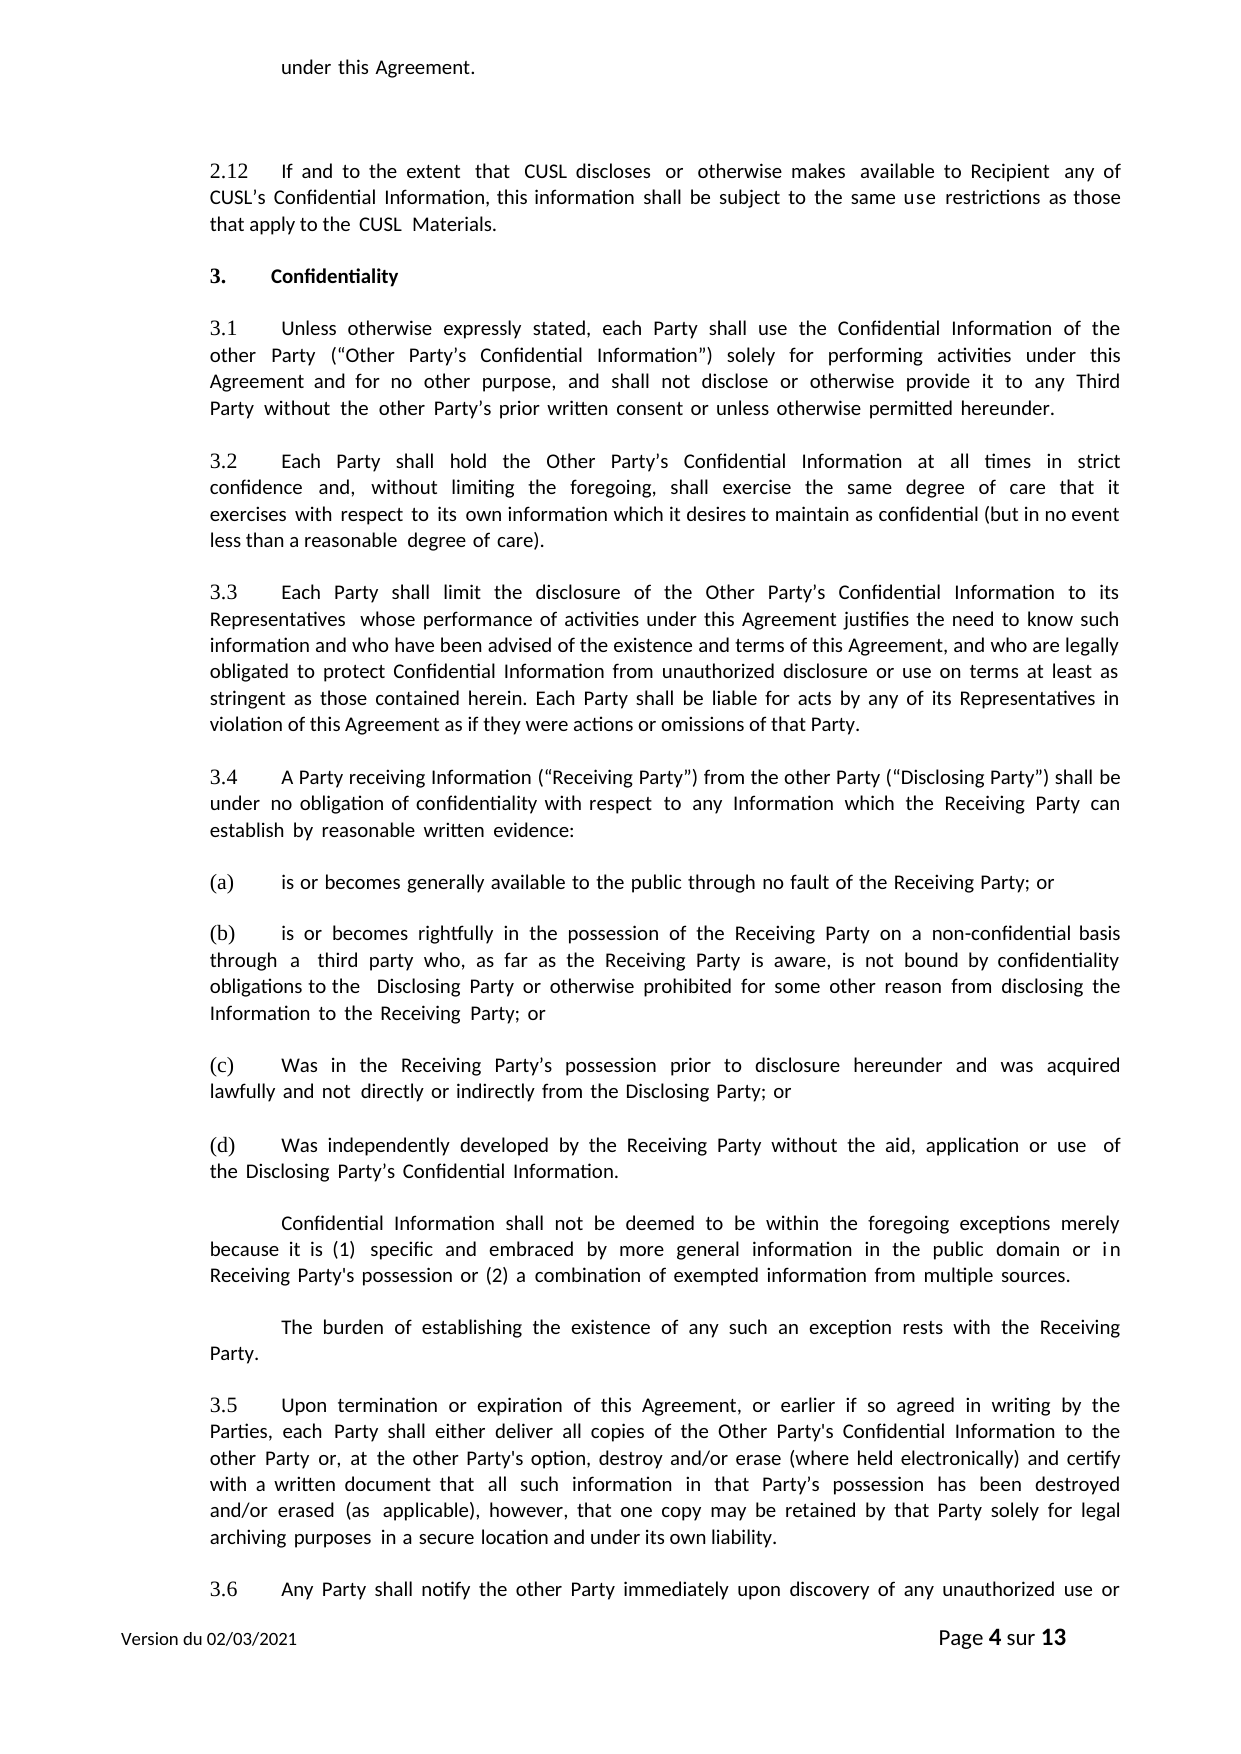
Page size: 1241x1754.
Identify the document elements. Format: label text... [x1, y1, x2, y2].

list is or becomes rightfully in the possession of the Receiving Party on a non-confidential basis through a third party who, as far as the Receiving Party is aware, is not bound by confidentiality obligations to the Disclosing Party or otherwise prohibited for some other reason from disclosing the Information to the Receiving Party; or [209, 920, 1121, 1025]
text Confidential Information shall not be deemed to be within the foregoing exceptions merely because it is (1) specific and embraced by more general information in the public domain or in Receiving Party's possession or (2) a combination of exempted information from multiple sources. [209, 1210, 1121, 1288]
list Unless otherwise expressly stated, each Party shall use the Confidential Information of the other Party (“Other Party’s Confidential Information”) solely for performing activities under this Agreement and for no other purpose, and shall not disclose or otherwise provide it to any Third Party without the other Party’s prior written consent or unless otherwise permitted hereunder. [209, 315, 1121, 421]
list Was independently developed by the Receiving Party without the aid, application or use of the Disclosing Party’s Confidential Information. [209, 1132, 1121, 1183]
list Upon termination or expiration of this Agreement, or earlier if so agreed in writing by the Parties, each Party shall either deliver all copies of the Other Party's Confidential Information to the other Party or, at the other Party's option, destroy and/or erase (where held electronically) and certify with a written document that all such information in that Party’s possession has been destroyed and/or erased (as applicable), however, that one copy may be retained by that Party solely for legal archiving purposes in a secure location and under its own liability. [209, 1392, 1121, 1549]
list Was in the Receiving Party’s possession prior to disclosure hereunder and was acquired lawfully and not directly or indirectly from the Disclosing Party; or [209, 1052, 1121, 1104]
list A Party receiving Information (“Receiving Party”) from the other Party (“Disclosing Party”) shall be under no obligation of confidentiality with respect to any Information which the Receiving Party can establish by reasonable written evidence: [209, 764, 1121, 842]
list Each Party shall hold the Other Party’s Confidential Information at all times in strict confidence and, without limiting the foregoing, shall exercise the same degree of care that it exercises with respect to its own information which it desires to maintain as confidential (but in no event less than a reasonable degree of care). [209, 448, 1121, 553]
subtitle Confidentiality [209, 263, 1121, 289]
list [206, 54, 1121, 79]
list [209, 1576, 1121, 1601]
list is or becomes generally available to the public through no fault of the Receiving Party; or [209, 869, 1121, 894]
text The burden of establishing the existence of any such an exception rests with the Receiving Party. [209, 1314, 1121, 1365]
list If and to the extent that CUSL discloses or otherwise makes available to Recipient any of CUSL’s Confidential Information, this information shall be subject to the same use restrictions as those that apply to the CUSL Materials. [209, 158, 1121, 236]
list Each Party shall limit the disclosure of the Other Party’s Confidential Information to its Representatives whose performance of activities under this Agreement justifies the need to know such information and who have been advised of the existence and terms of this Agreement, and who are legally obligated to protect Confidential Information from unauthorized disclosure or use on terms at least as stringent as those contained herein. Each Party shall be liable for acts by any of its Representatives in violation of this Agreement as if they were actions or omissions of that Party. [209, 579, 1121, 737]
